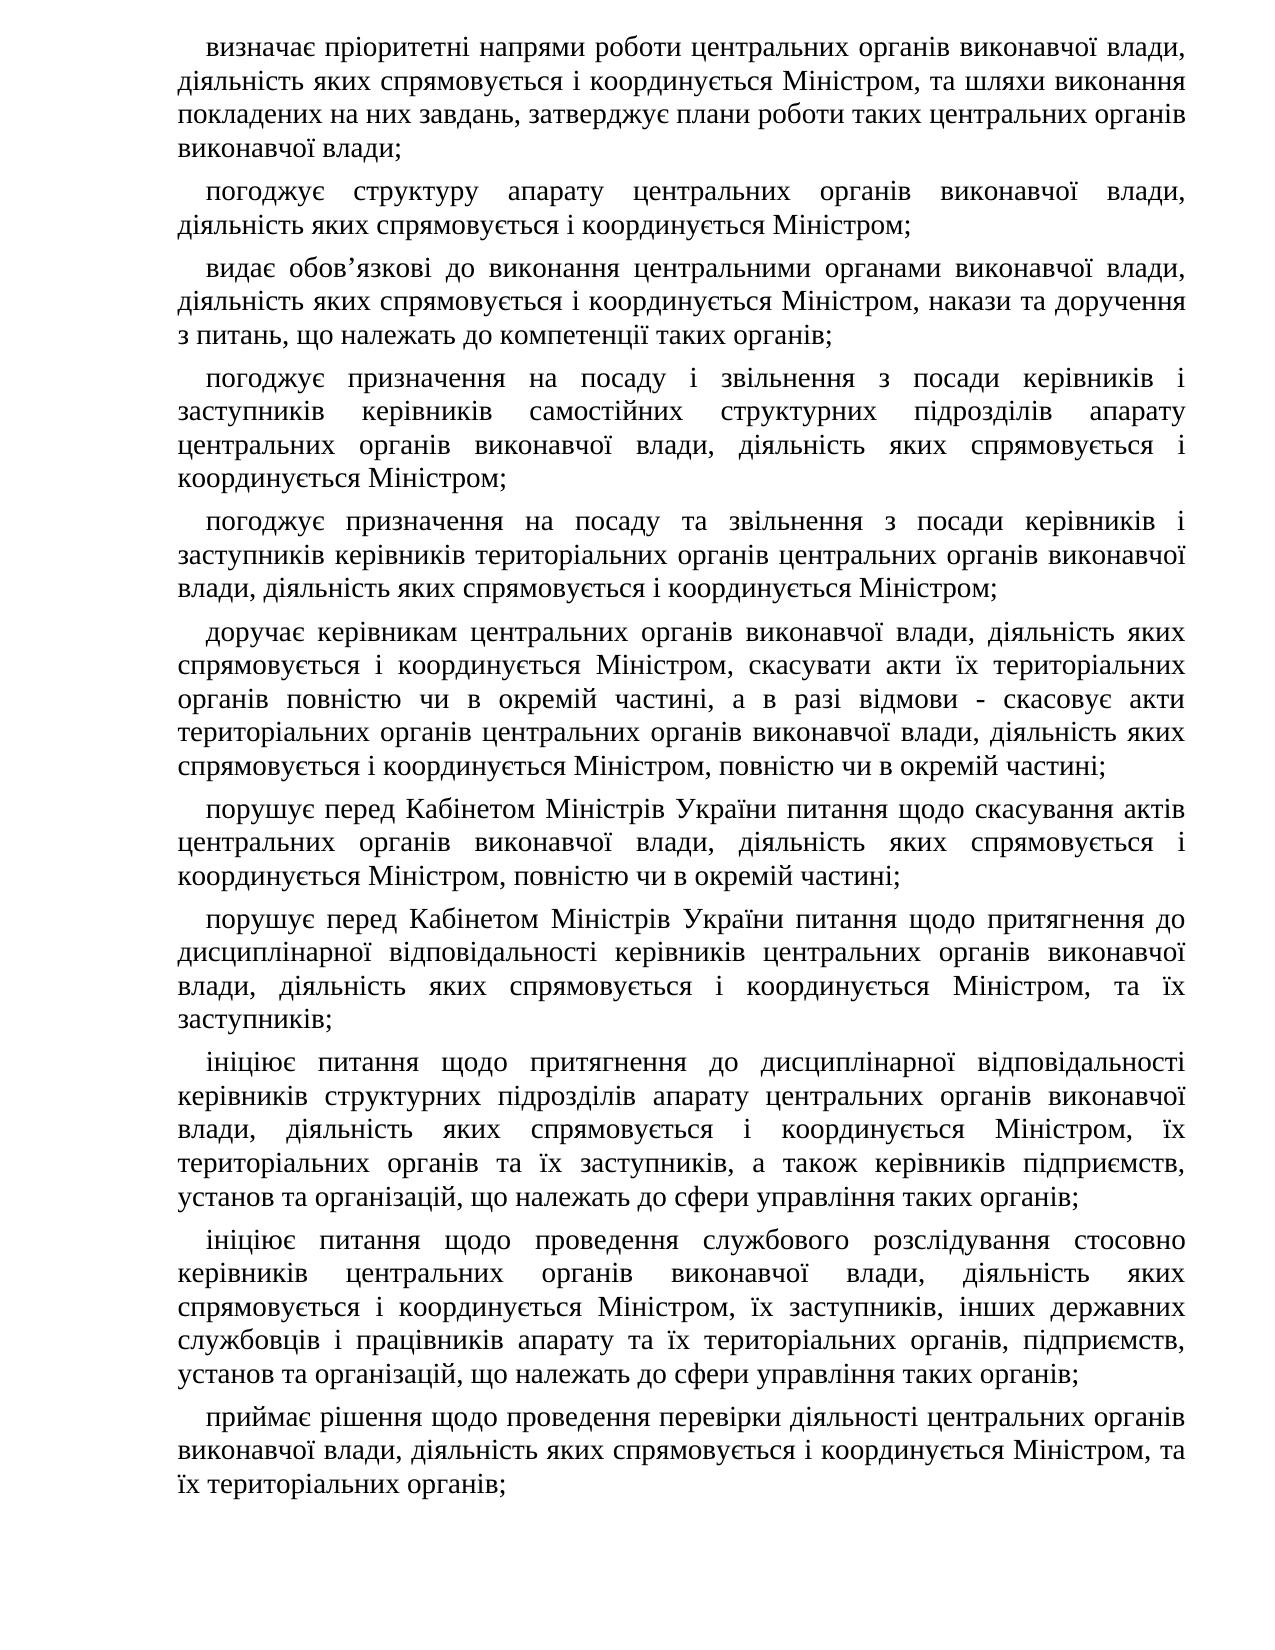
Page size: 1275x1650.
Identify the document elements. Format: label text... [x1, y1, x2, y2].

text ініціює питання щодо проведення службового розслідування стосовно керівників центральних органів виконавчої влади, діяльність яких спрямовується і координується Міністром, їх заступників, інших державних службовців і працівників апарату та їх територіальних органів, підприємств, установ та організацій, що належать до сфери управління таких органів; [177, 1222, 1186, 1389]
text ініціює питання щодо притягнення до дисциплінарної відповідальності керівників структурних підрозділів апарату центральних органів виконавчої влади, діяльність яких спрямовується і координується Міністром, їх територіальних органів та їх заступників, а також керівників підприємств, установ та організацій, що належать до сфери управління таких органів; [177, 1044, 1186, 1212]
text визначає пріоритетні напрями роботи центральних органів виконавчої влади, діяльність яких спрямовується і координується Міністром, та шляхи виконання покладених на них завдань, затверджує плани роботи таких центральних органів виконавчої влади; [177, 29, 1186, 164]
text порушує перед Кабінетом Міністрів України питання щодо притягнення до дисциплінарної відповідальності керівників центральних органів виконавчої влади, діяльність яких спрямовується і координується Міністром, та їх заступників; [177, 901, 1186, 1035]
text погоджує структуру апарату центральних органів виконавчої влади, діяльність яких спрямовується і координується Міністром; [177, 173, 1186, 240]
text порушує перед Кабінетом Міністрів України питання щодо скасування актів центральних органів виконавчої влади, діяльність яких спрямовується і координується Міністром, повністю чи в окремій частині; [177, 791, 1186, 891]
text видає обов’язкові до виконання центральними органами виконавчої влади, діяльність яких спрямовується і координується Міністром, накази та доручення з питань, що належать до компетенції таких органів; [177, 250, 1186, 350]
text приймає рішення щодо проведення перевірки діяльності центральних органів виконавчої влади, діяльність яких спрямовується і координується Міністром, та їх територіальних органів; [177, 1399, 1186, 1499]
text доручає керівникам центральних органів виконавчої влади, діяльність яких спрямовується і координується Міністром, скасувати акти їх територіальних органів повністю чи в окремій частині, а в разі відмови - скасовує акти територіальних органів центральних органів виконавчої влади, діяльність яких спрямовується і координується Міністром, повністю чи в окремій частині; [177, 614, 1186, 781]
text погоджує призначення на посаду і звільнення з посади керівників і заступників керівників самостійних структурних підрозділів апарату центральних органів виконавчої влади, діяльність яких спрямовується і координується Міністром; [177, 360, 1186, 494]
text погоджує призначення на посаду та звільнення з посади керівників і заступників керівників територіальних органів центральних органів виконавчої влади, діяльність яких спрямовується і координується Міністром; [177, 503, 1186, 604]
